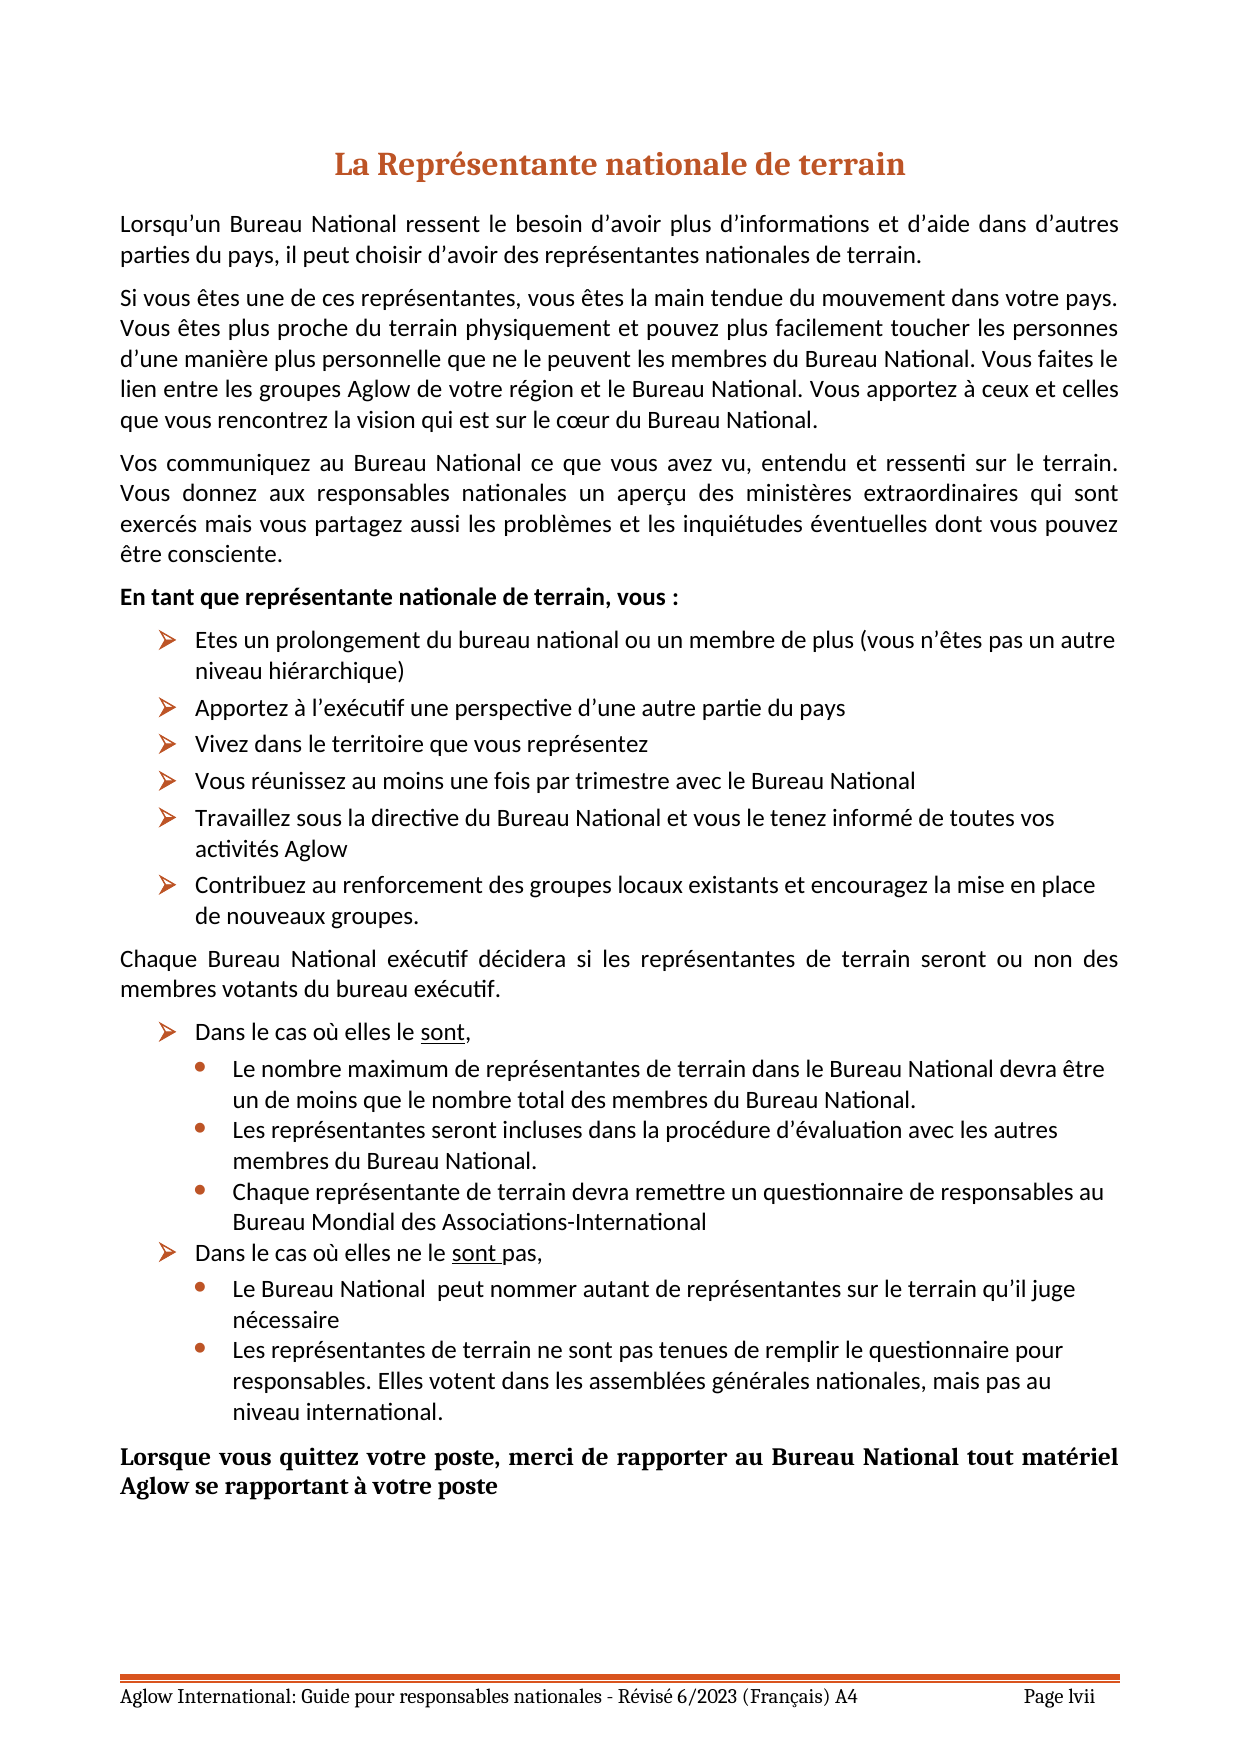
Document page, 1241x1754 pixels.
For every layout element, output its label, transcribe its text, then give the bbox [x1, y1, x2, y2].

list Les représentantes de terrain ne sont pas tenues de remplir le questionnaire pour responsables. Elles votent dans les assemblées générales nationales, mais pas au niveau international. [195, 1335, 1120, 1426]
text Vivez dans le territoire que vous représentez [157, 729, 1120, 759]
list Le Bureau National peut nommer autant de représentantes sur le terrain qu’il juge nécessaire [195, 1273, 1120, 1335]
text Dans le cas où elles le sont, [157, 1017, 1120, 1047]
text Lorsqu’un Bureau National ressent le besoin d’avoir plus d’informations et d’aide dans d’autres parties du pays, il peut choisir d’avoir des représentantes nationales de terrain. [120, 208, 1120, 269]
text Vos communiquez au Bureau National ce que vous avez vu, entendu et ressenti sur le terrain. Vous donnez aux responsables nationales un aperçu des ministères extraordinaires qui sont exercés mais vous partagez aussi les problèmes et les inquiétudes éventuelles dont vous pouvez être consciente. [120, 447, 1120, 569]
text Lorsque vous quittez votre poste, merci de rapporter au Bureau National tout matériel Aglow se rapportant à votre poste [120, 1443, 1120, 1501]
text Apportez à l’exécutif une perspective d’une autre partie du pays [157, 692, 1120, 722]
text Chaque Bureau National exécutif décidera si les représentantes de terrain seront ou non des membres votants du bureau exécutif. [120, 943, 1120, 1004]
text Travaillez sous la directive du Bureau National et vous le tenez informé de toutes vos activités Aglow [157, 802, 1120, 863]
text En tant que représentante nationale de terrain, vous : [120, 582, 1120, 612]
text Dans le cas où elles ne le sont pas, [157, 1237, 1120, 1267]
text Etes un prolongement du bureau national ou un membre de plus (vous n’êtes pas un autre niveau hiérarchique) [157, 624, 1120, 686]
subtitle La Représentante nationale de terrain [120, 145, 1120, 183]
text Contribuez au renforcement des groupes locaux existants et encouragez la mise en place de nouveaux groupes. [157, 869, 1120, 931]
text Si vous êtes une de ces représentantes, vous êtes la main tendue du mouvement dans votre pays. Vous êtes plus proche du terrain physiquement et pouvez plus facilement toucher les personnes d’une manière plus personnelle que ne le peuvent les membres du Bureau National. Vous faites le lien entre les groupes Aglow de votre région et le Bureau National. Vous apportez à ceux et celles que vous rencontrez la vision qui est sur le cœur du Bureau National. [120, 282, 1120, 434]
list Les représentantes seront incluses dans la procédure d’évaluation avec les autres membres du Bureau National. [195, 1114, 1120, 1176]
list Chaque représentante de terrain devra remettre un questionnaire de responsables au Bureau Mondial des Associations-International [195, 1176, 1120, 1237]
text Vous réunissez au moins une fois par trimestre avec le Bureau National [157, 765, 1120, 796]
list Le nombre maximum de représentantes de terrain dans le Bureau National devra être un de moins que le nombre total des membres du Bureau National. [195, 1053, 1120, 1114]
